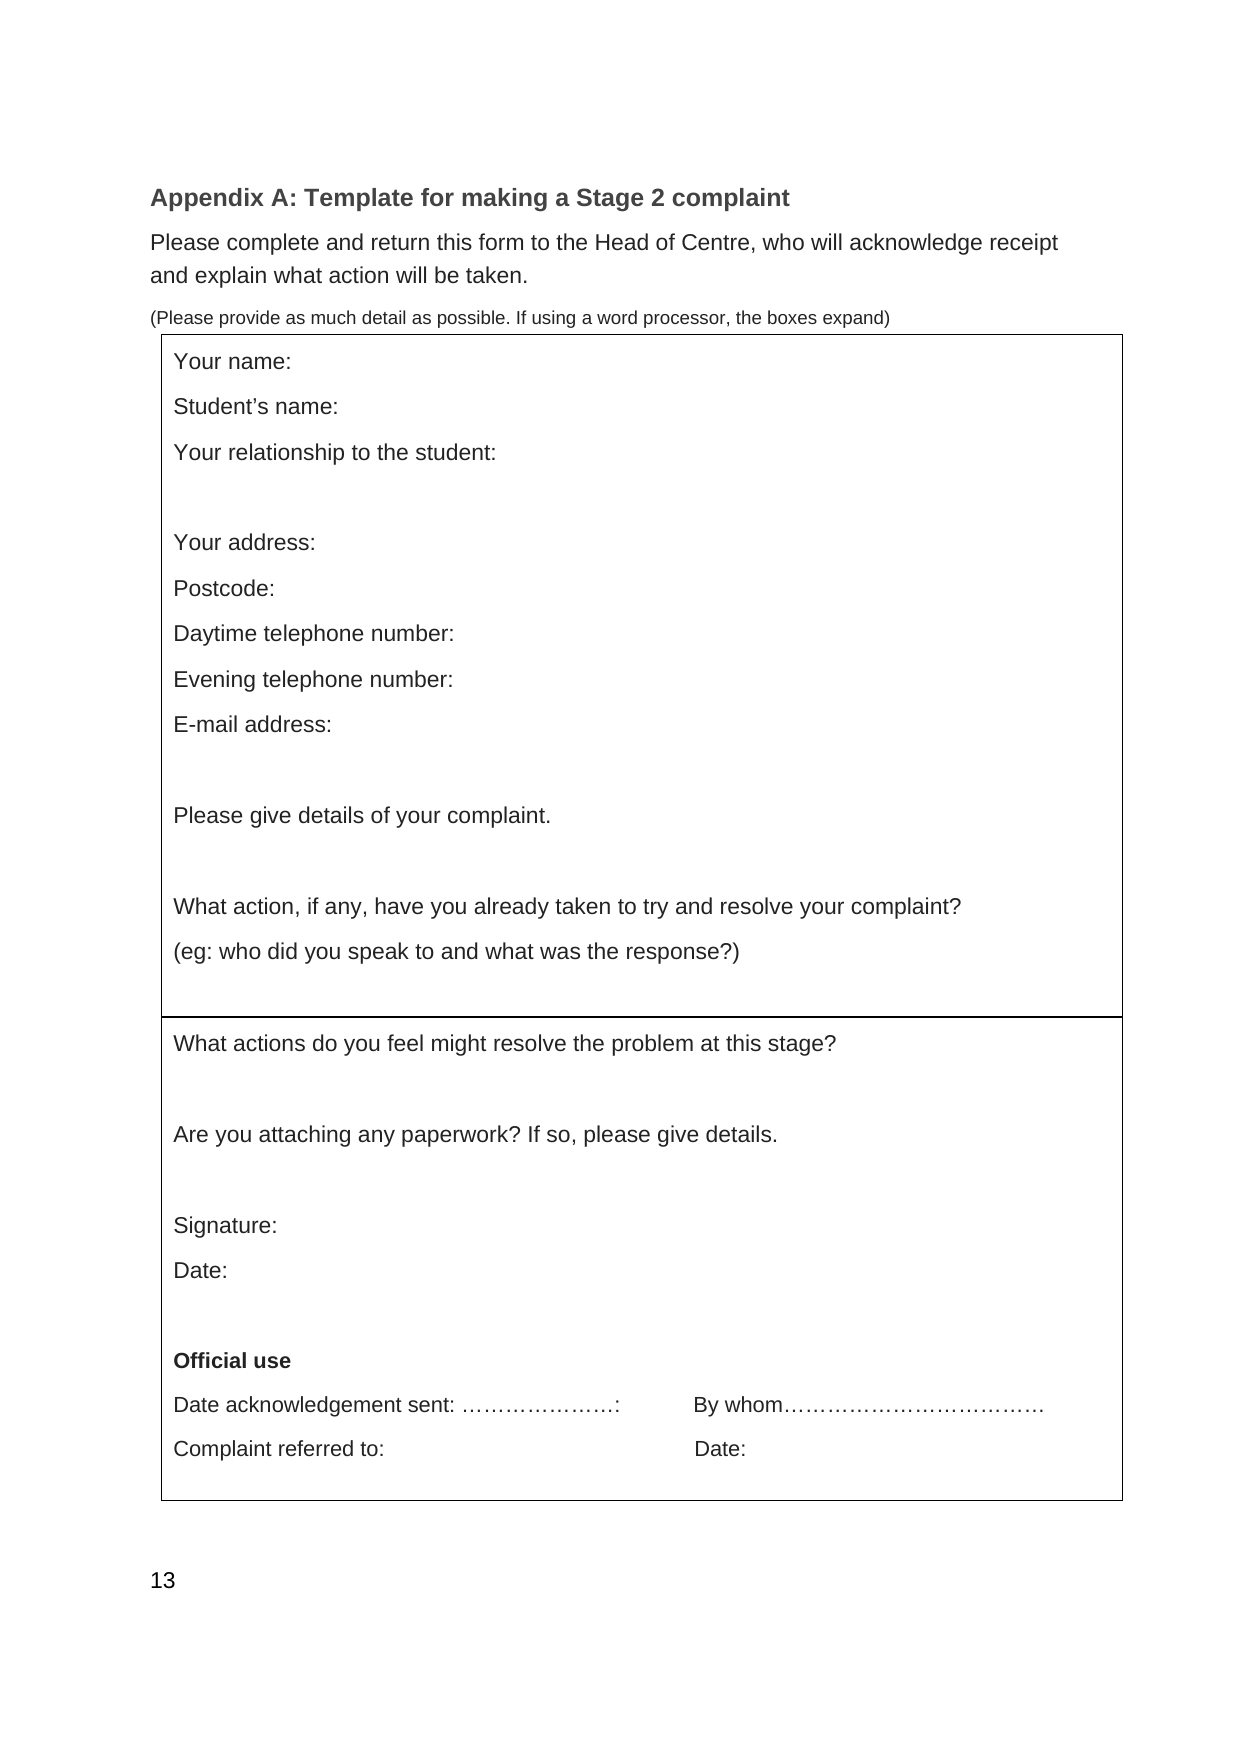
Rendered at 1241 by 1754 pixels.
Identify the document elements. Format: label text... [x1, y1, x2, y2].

table_cell What actions do you feel might resolve the problem at this stage? [162, 1018, 1122, 1108]
table_cell Please give details of your complaint. [162, 789, 1122, 880]
text Please complete and return this form to the Head of Centre, who will acknowledge receipt and explain what action will be taken. [150, 229, 1090, 288]
table_cell Your relationship to the student: [162, 426, 1122, 517]
table_cell Signature: Date: [162, 1199, 1122, 1335]
subtitle Appendix A: Template for making a Stage 2 complaint [150, 183, 1090, 212]
table_cell Student’s name: [162, 381, 1122, 426]
table_cell Official use Date acknowledgement sent: …………………: By whom……………………………… Complaint referred to: Date: [162, 1335, 1122, 1500]
table_cell What action, if any, have you already taken to try and resolve your complaint? (eg: who did you speak to and what was the response?) [162, 880, 1122, 1016]
table_header Your name: [162, 335, 1122, 381]
text (Please provide as much detail as possible. If using a word processor, the boxes expand) [150, 307, 1090, 329]
table_cell Are you attaching any paperwork? If so, please give details. [162, 1108, 1122, 1199]
table_cell Your address: Postcode: Daytime telephone number: Evening telephone number: E-mail address: [162, 517, 1122, 789]
